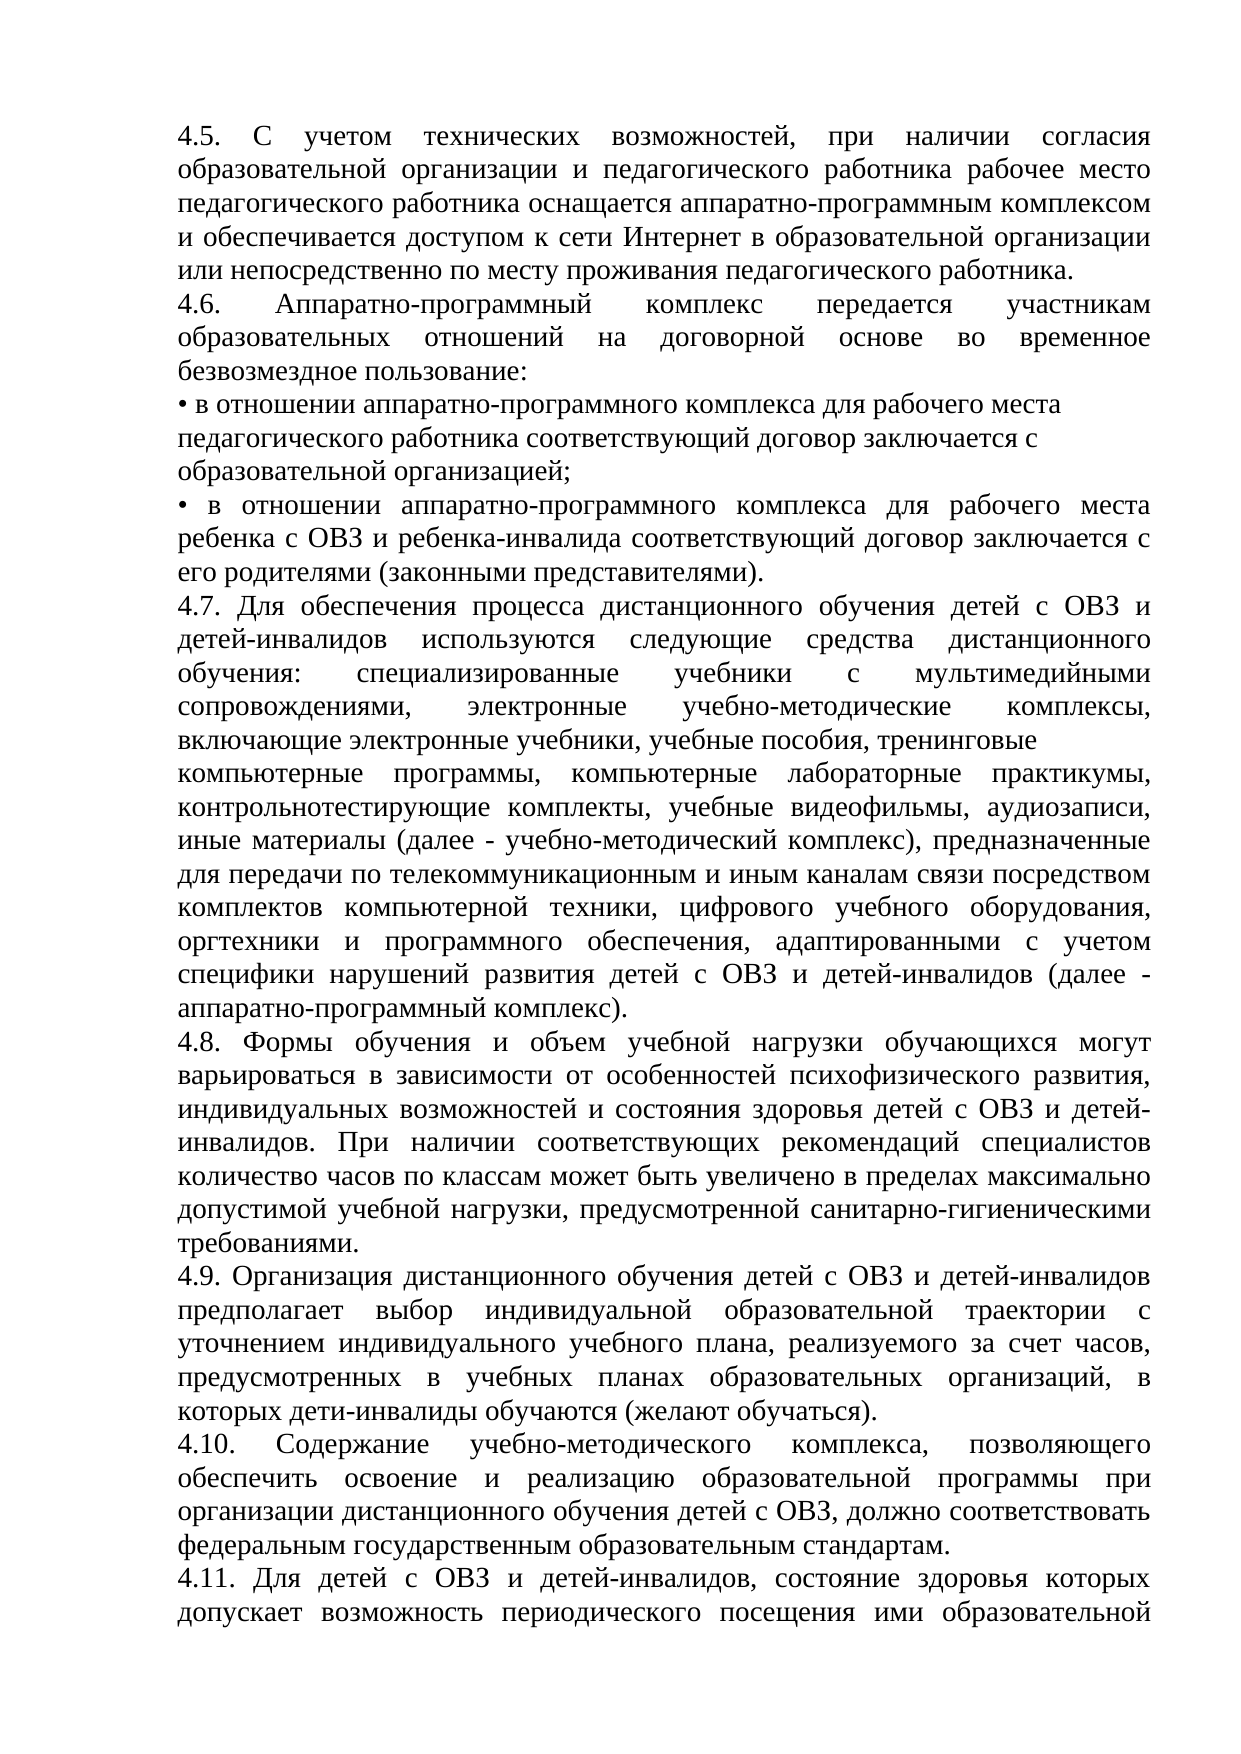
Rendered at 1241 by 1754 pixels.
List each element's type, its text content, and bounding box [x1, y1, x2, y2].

text 4.7. Для обеспечения процесса дистанционного обучения детей с ОВЗ и детей-инвалидов используются следующие средства дистанционного обучения: специализированные учебники с мультимедийными сопровождениями, электронные учебно-методические комплексы, включающие электронные учебники, учебные пособия, тренинговые [177, 588, 1152, 755]
text 4.9. Организация дистанционного обучения детей с ОВЗ и детей-инвалидов предполагает выбор индивидуальной образовательной траектории с уточнением индивидуального учебного плана, реализуемого за счет часов, предусмотренных в учебных планах образовательных организаций, в которых дети-инвалиды обучаются (желают обучаться). [177, 1258, 1152, 1426]
text педагогического работника соответствующий договор заключается с [177, 420, 1152, 453]
text компьютерные программы, компьютерные лабораторные практикумы, контрольнотестирующие комплекты, учебные видеофильмы, аудиозаписи, иные материалы (далее - учебно-методический комплекс), предназначенные для передачи по телекоммуникационным и иным каналам связи посредством комплектов компьютерной техники, цифрового учебного оборудования, оргтехники и программного обеспечения, адаптированными с учетом специфики нарушений развития детей с ОВЗ и детей-инвалидов (далее - аппаратно-программный комплекс). [177, 755, 1152, 1024]
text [177, 1560, 1152, 1627]
text • в отношении аппаратно-программного комплекса для рабочего места ребенка с ОВЗ и ребенка-инвалида соответствующий договор заключается с его родителями (законными представителями). [177, 487, 1152, 588]
text 4.8. Формы обучения и объем учебной нагрузки обучающихся могут варьироваться в зависимости от особенностей психофизического развития, индивидуальных возможностей и состояния здоровья детей с ОВЗ и детей-инвалидов. При наличии соответствующих рекомендаций специалистов количество часов по классам может быть увеличено в пределах максимально допустимой учебной нагрузки, предусмотренной санитарно-гигиеническими требованиями. [177, 1024, 1152, 1258]
text 4.10. Содержание учебно-методического комплекса, позволяющего обеспечить освоение и реализацию образовательной программы при организации дистанционного обучения детей с ОВЗ, должно соответствовать федеральным государственным образовательным стандартам. [177, 1426, 1152, 1560]
text 4.5. С учетом технических возможностей, при наличии согласия образовательной организации и педагогического работника рабочее место педагогического работника оснащается аппаратно-программным комплексом и обеспечивается доступом к сети Интернет в образовательной организации или непосредственно по месту проживания педагогического работника. [177, 118, 1152, 286]
text 4.6. Аппаратно-программный комплекс передается участникам образовательных отношений на договорной основе во временное безвозмездное пользование: [177, 286, 1152, 386]
text • в отношении аппаратно-программного комплекса для рабочего места [177, 386, 1152, 420]
text образовательной организацией; [177, 453, 1152, 487]
